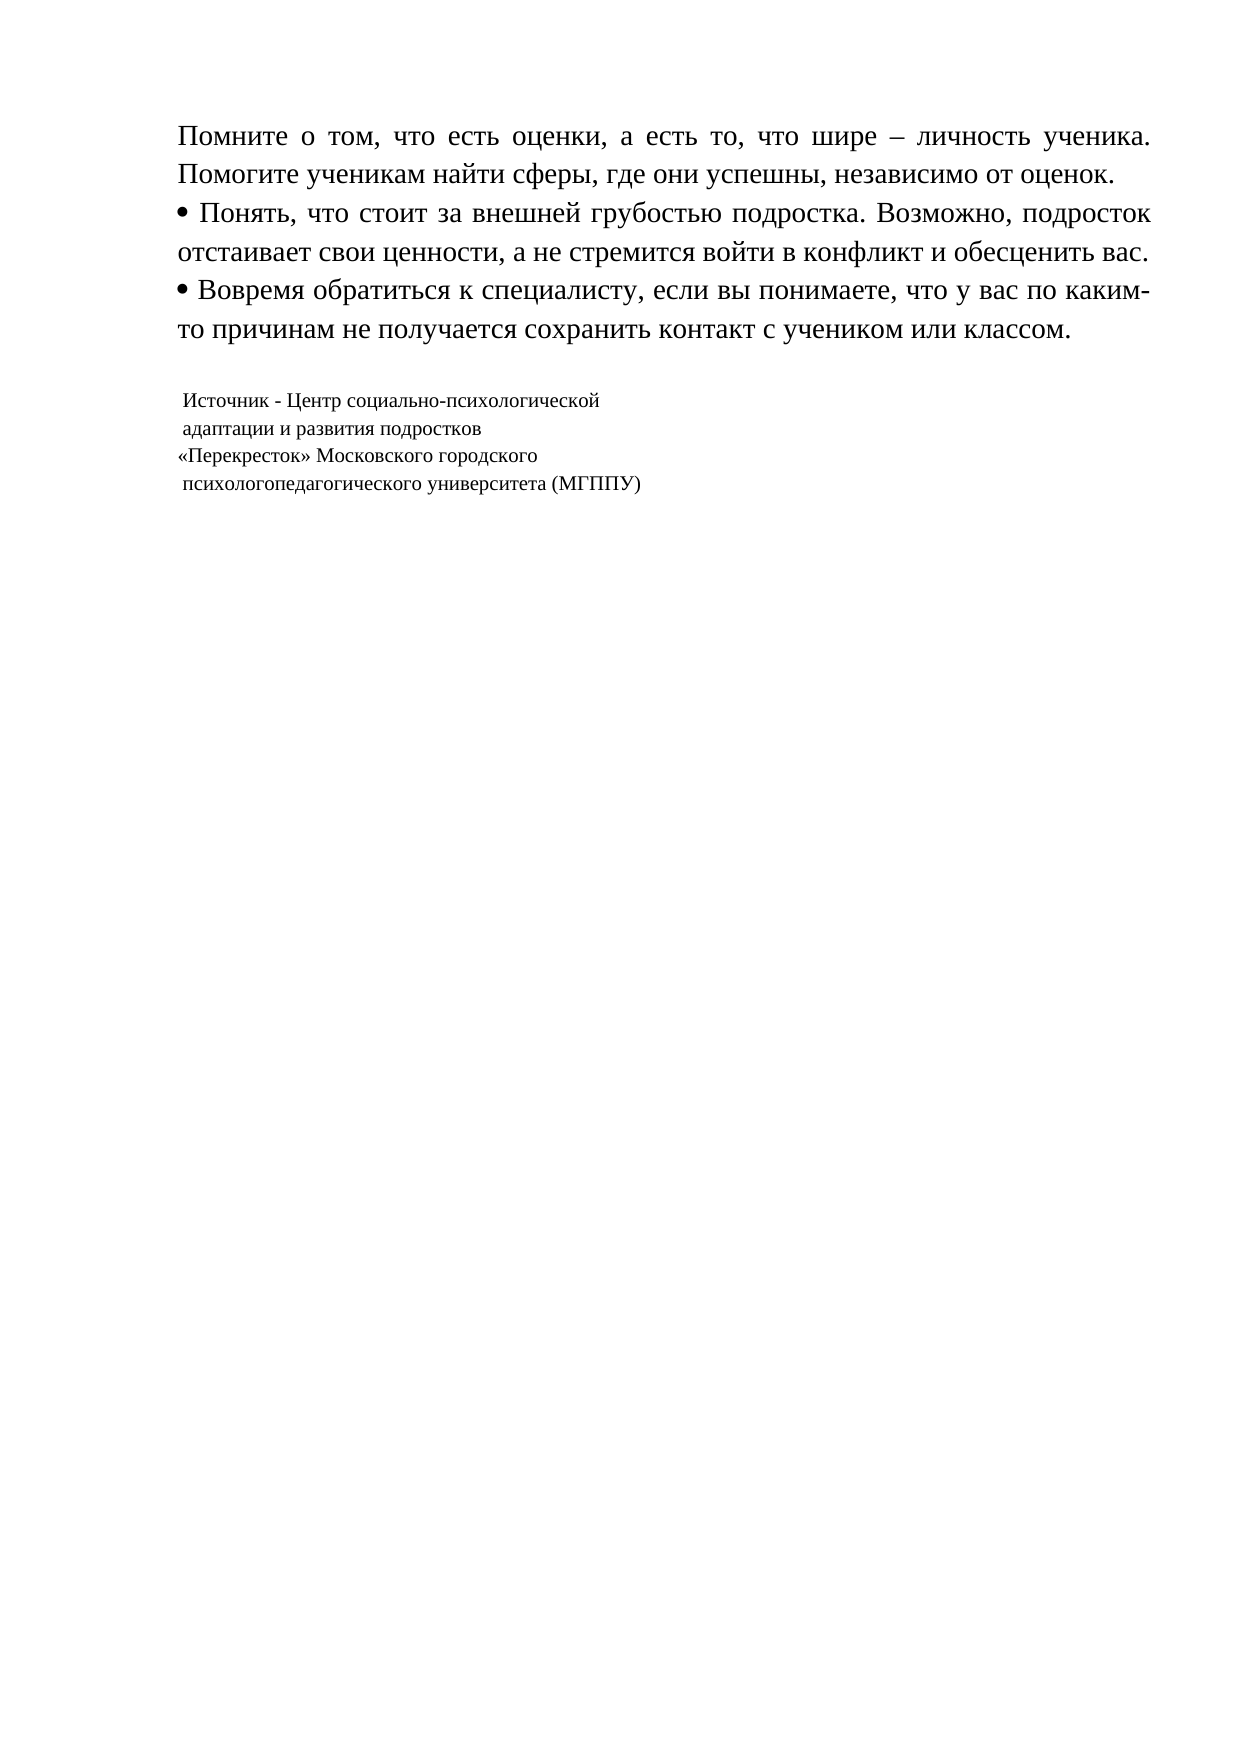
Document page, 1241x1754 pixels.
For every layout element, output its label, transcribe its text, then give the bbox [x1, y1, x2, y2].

text «Перекресток» Московского городского [177, 443, 1152, 467]
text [177, 118, 1152, 190]
text Вовремя обратиться к специалисту, если вы понимаете, что у вас по каким-то причинам не получается сохранить контакт с учеником или классом. [177, 272, 1152, 344]
text психологопедагогического университета (МГППУ) [177, 471, 1152, 495]
text Понять, что стоит за внешней грубостью подростка. Возможно, подросток отстаивает свои ценности, а не стремится войти в конфликт и обесценить вас. [177, 195, 1152, 267]
text Источник - Центр социально-психологической [177, 388, 1152, 412]
text адаптации и развития подростков [177, 416, 1152, 440]
